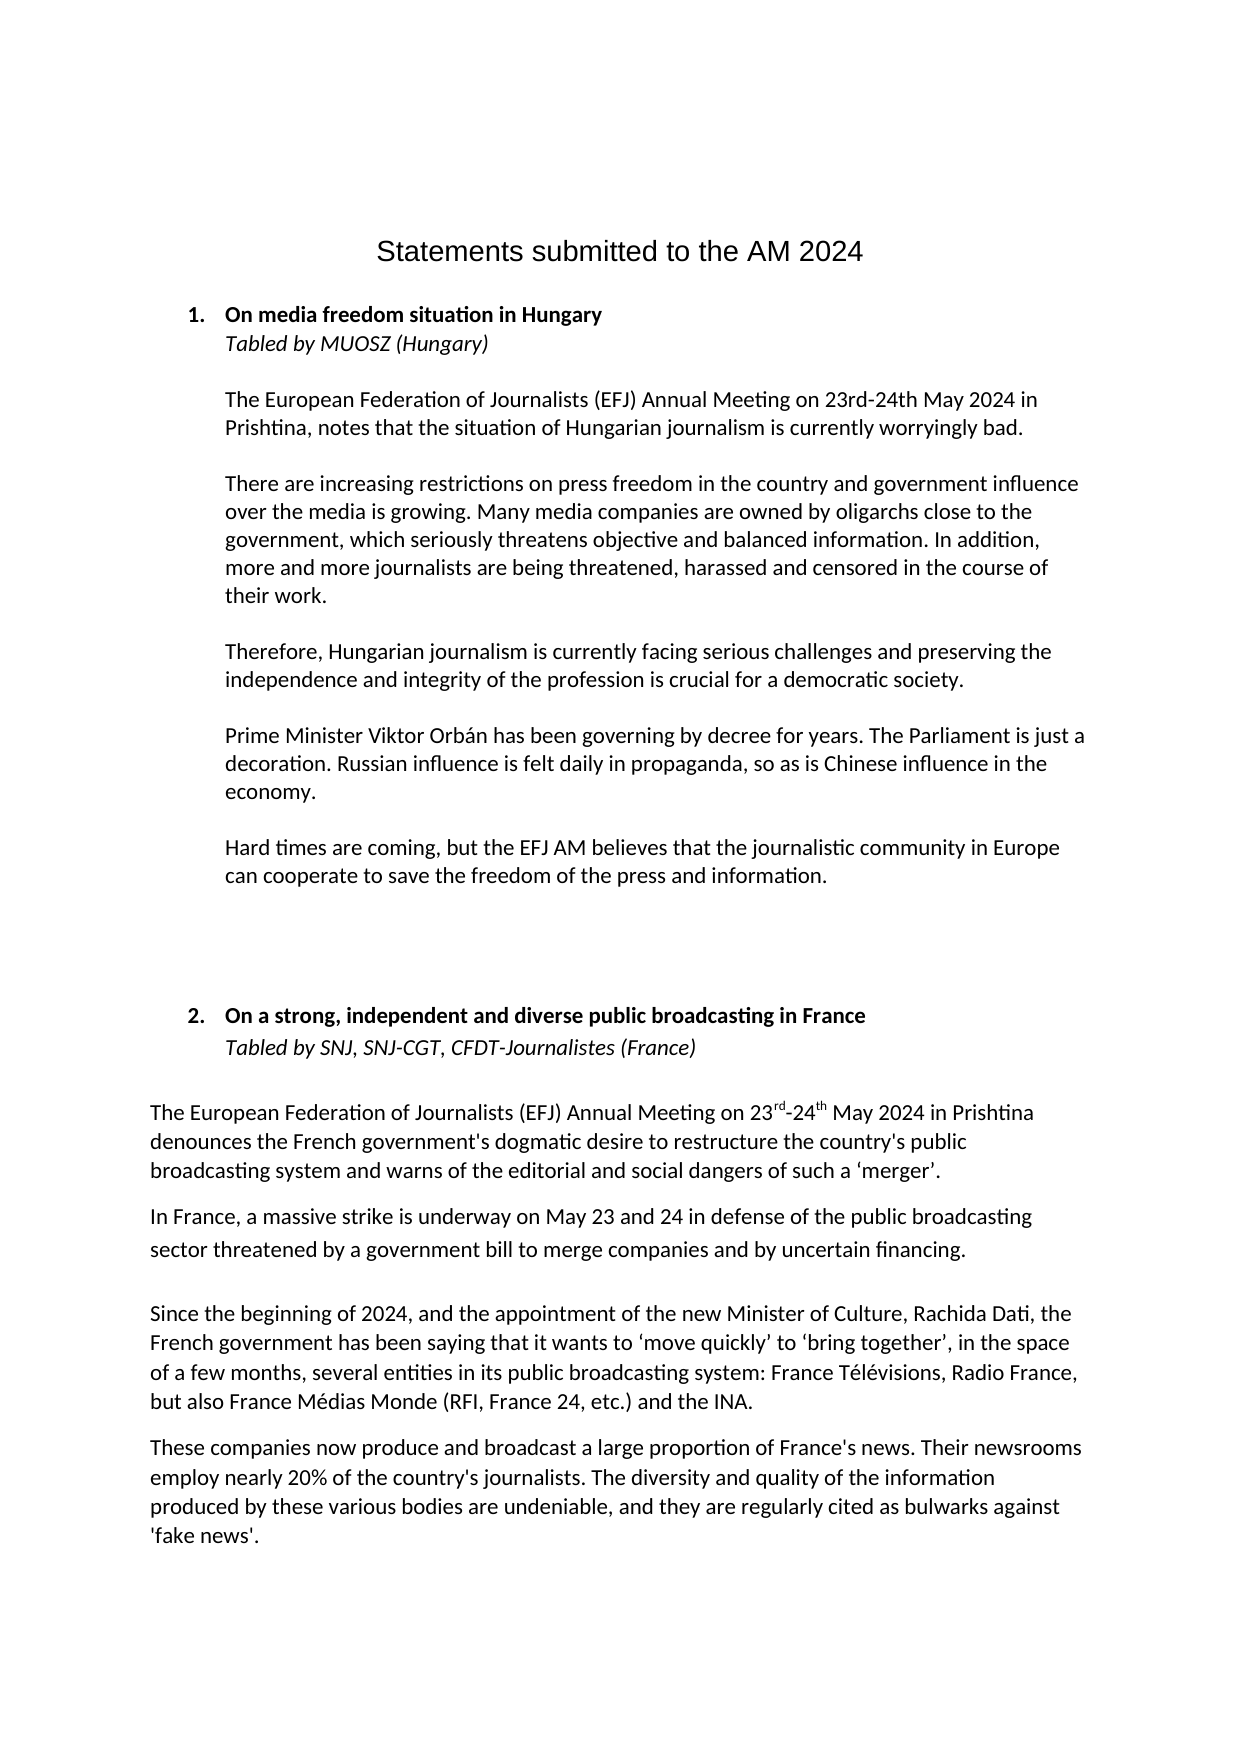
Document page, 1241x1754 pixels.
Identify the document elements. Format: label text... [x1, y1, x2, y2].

text Hard times are coming, but the EFJ AM believes that the journalistic community in Europe can cooperate to save the freedom of the press and information. [225, 833, 1090, 889]
text Since the beginning of 2024, and the appointment of the new Minister of Culture, Rachida Dati, the French government has been saying that it wants to ‘move quickly’ to ‘bring together’, in the space of a few months, several entities in its public broadcasting system: France Télévisions, Radio France, but also France Médias Monde (RFI, France 24, etc.) and the INA. [150, 1299, 1090, 1415]
list On a strong, independent and diverse public broadcasting in France [187, 1001, 1090, 1029]
text There are increasing restrictions on press freedom in the country and government influence over the media is growing. Many media companies are owned by oligarchs close to the government, which seriously threatens objective and balanced information. In addition, more and more journalists are being threatened, harassed and censored in the course of their work. [225, 469, 1090, 609]
text Tabled by SNJ, SNJ-CGT, CFDT-Journalistes (France) [225, 1033, 1090, 1061]
text Therefore, Hungarian journalism is currently facing serious challenges and preserving the independence and integrity of the profession is crucial for a democratic society. [225, 637, 1090, 693]
text These companies now produce and broadcast a large proportion of France's news. Their newsrooms employ nearly 20% of the country's journalists. The diversity and quality of the information produced by these various bodies are undeniable, and they are regularly cited as bulwarks against 'fake news'. [150, 1433, 1090, 1549]
text The European Federation of Journalists (EFJ) Annual Meeting on 23rd-24th May 2024 in Prishtina denounces the French government's dogmatic desire to restructure the country's public broadcasting system and warns of the editorial and social dangers of such a ‘merger’. [150, 1098, 1090, 1184]
text Statements submitted to the AM 2024 [150, 234, 1090, 268]
list On media freedom situation in Hungary [187, 301, 1090, 329]
text The European Federation of Journalists (EFJ) Annual Meeting on 23rd-24th May 2024 in Prishtina, notes that the situation of Hungarian journalism is currently worryingly bad. [225, 385, 1090, 441]
text Prime Minister Viktor Orbán has been governing by decree for years. The Parliament is just a decoration. Russian influence is felt daily in propaganda, so as is Chinese influence in the economy. [225, 721, 1090, 805]
text Tabled by MUOSZ (Hungary) [225, 329, 1090, 357]
text In France, a massive strike is underway on May 23 and 24 in defense of the public broadcasting sector threatened by a government bill to merge companies and by uncertain financing. [150, 1202, 1090, 1263]
